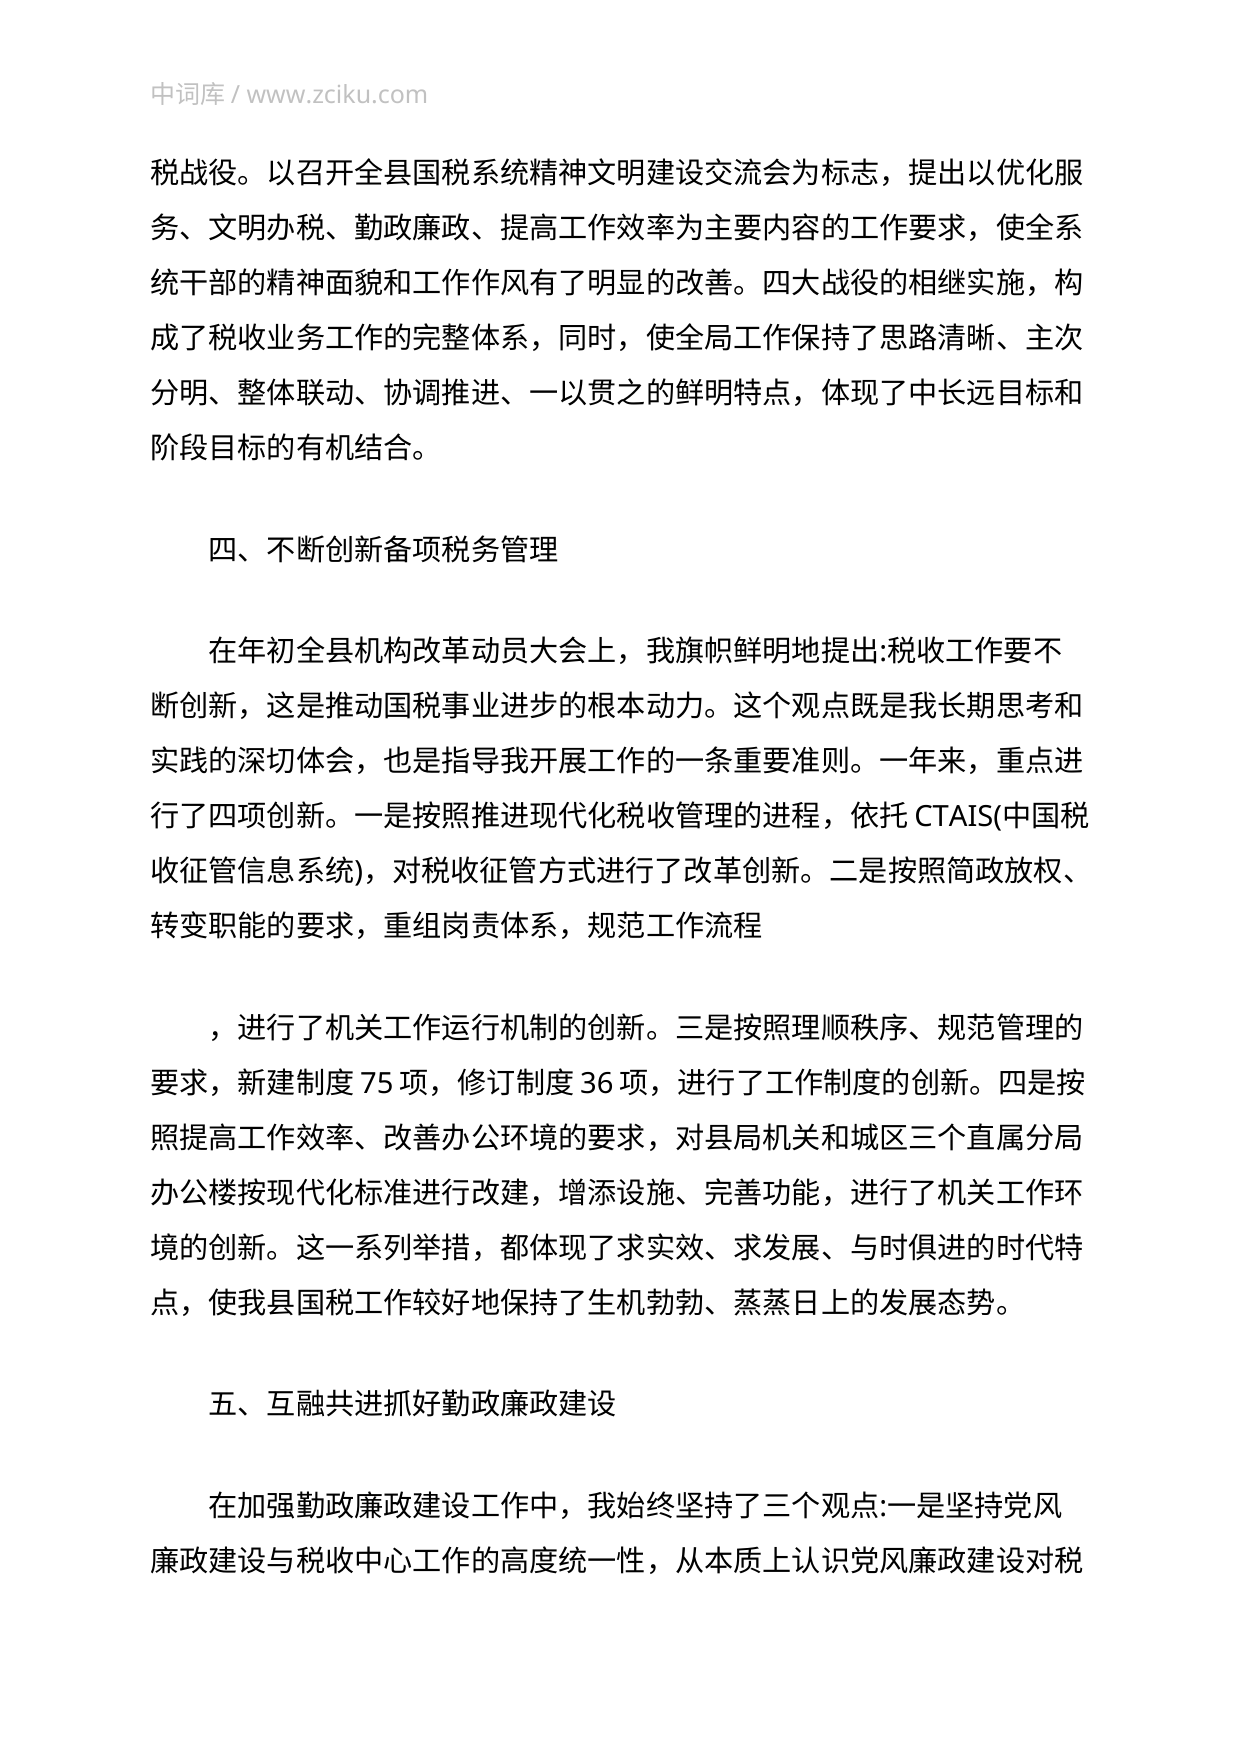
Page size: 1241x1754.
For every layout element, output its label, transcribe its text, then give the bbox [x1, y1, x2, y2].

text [150, 150, 1090, 467]
text 四、不断创新备项税务管理 [150, 526, 1090, 568]
text ，进行了机关工作运行机制的创新。三是按照理顺秩序、规范管理的要求，新建制度75项，修订制度36项，进行了工作制度的创新。四是按照提高工作效率、改善办公环境的要求，对县局机关和城区三个直属分局办公楼按现代化标准进行改建，增添设施、完善功能，进行了机关工作环境的创新。这一系列举措，都体现了求实效、求发展、与时俱进的时代特点，使我县国税工作较好地保持了生机勃勃、蒸蒸日上的发展态势。 [150, 1004, 1090, 1321]
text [150, 1483, 1090, 1580]
text 五、互融共进抓好勤政廉政建设 [150, 1381, 1090, 1423]
text 在年初全县机构改革动员大会上，我旗帜鲜明地提出:税收工作要不断创新，这是推动国税事业进步的根本动力。这个观点既是我长期思考和实践的深切体会，也是指导我开展工作的一条重要准则。一年来，重点进行了四项创新。一是按照推进现代化税收管理的进程，依托CTAIS(中国税收征管信息系统)，对税收征管方式进行了改革创新。二是按照简政放权、转变职能的要求，重组岗责体系，规范工作流程 [150, 628, 1090, 945]
